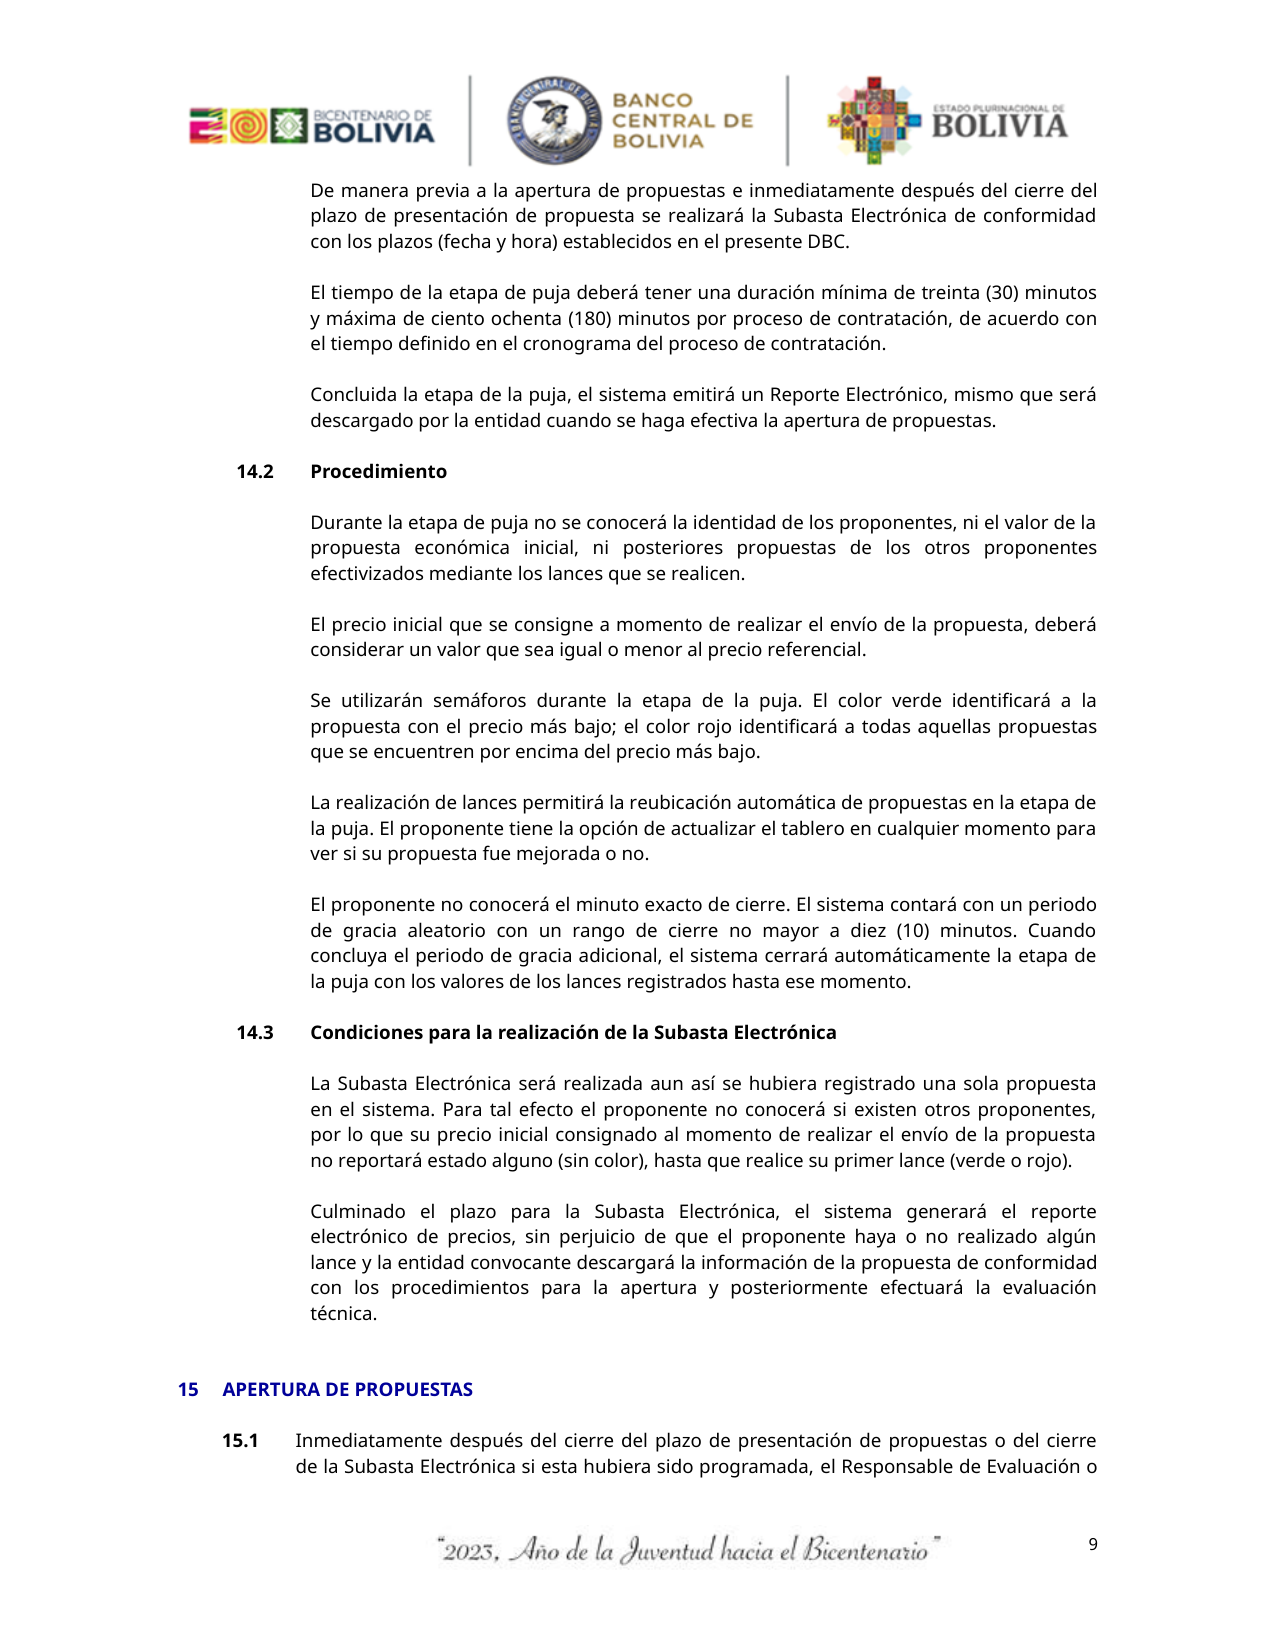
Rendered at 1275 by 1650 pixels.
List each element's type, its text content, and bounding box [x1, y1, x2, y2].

text Culminado el plazo para la Subasta Electrónica, el sistema generará el reporte electrónico de precios, sin perjuicio de que el proponente haya o no realizado algún lance y la entidad convocante descargará la información de la propuesta de conformidad con los procedimientos para la apertura y posteriormente efectuará la evaluación técnica. [310, 1198, 1098, 1326]
text El precio inicial que se consigne a momento de realizar el envío de la propuesta, deberá considerar un valor que sea igual o menor al precio referencial. [310, 611, 1098, 662]
text De manera previa a la apertura de propuestas e inmediatamente después del cierre del plazo de presentación de propuesta se realizará la Subasta Electrónica de conformidad con los plazos (fecha y hora) establecidos en el presente DBC. [310, 177, 1098, 254]
picture [420, 1525, 955, 1584]
text El proponente no conocerá el minuto exacto de cierre. El sistema contará con un periodo de gracia aleatorio con un rango de cierre no mayor a diez (10) minutos. Cuando concluya el periodo de gracia adicional, el sistema cerrará automáticamente la etapa de la puja con los valores de los lances registrados hasta ese momento. [310, 892, 1098, 994]
text Concluida la etapa de la puja, el sistema emitirá un Reporte Electrónico, mismo que será descargado por la entidad cuando se haga efectiva la apertura de propuestas. [310, 381, 1098, 432]
text La Subasta Electrónica será realizada aun así se hubiera registrado una sola propuesta en el sistema. Para tal efecto el proponente no conocerá si existen otros proponentes, por lo que su precio inicial consignado al momento de realizar el envío de la propuesta no reportará estado alguno (sin color), hasta que realice su primer lance (verde o rojo). [310, 1070, 1098, 1172]
title Procedimiento [236, 458, 1098, 483]
title Condiciones para la realización de la Subasta Electrónica [236, 1019, 1098, 1045]
text La realización de lances permitirá la reubicación automática de propuestas en la etapa de la puja. El proponente tiene la opción de actualizar el tablero en cualquier momento para ver si su propuesta fue mejorada o no. [310, 790, 1098, 866]
text Se utilizarán semáforos durante la etapa de la puja. El color verde identificará a la propuesta con el precio más bajo; el color rojo identificará a todas aquellas propuestas que se encuentren por encima del precio más bajo. [310, 688, 1098, 764]
picture [171, 25, 1092, 169]
text Durante la etapa de puja no se conocerá la identidad de los proponentes, ni el valor de la propuesta económica inicial, ni posteriores propuestas de los otros proponentes efectivizados mediante los lances que se realicen. [310, 509, 1098, 586]
title APERTURA DE PROPUESTAS [177, 1377, 1098, 1402]
text El tiempo de la etapa de puja deberá tener una duración mínima de treinta (30) minutos y máxima de ciento ochenta (180) minutos por proceso de contratación, de acuerdo con el tiempo definido en el cronograma del proceso de contratación. [310, 279, 1098, 356]
